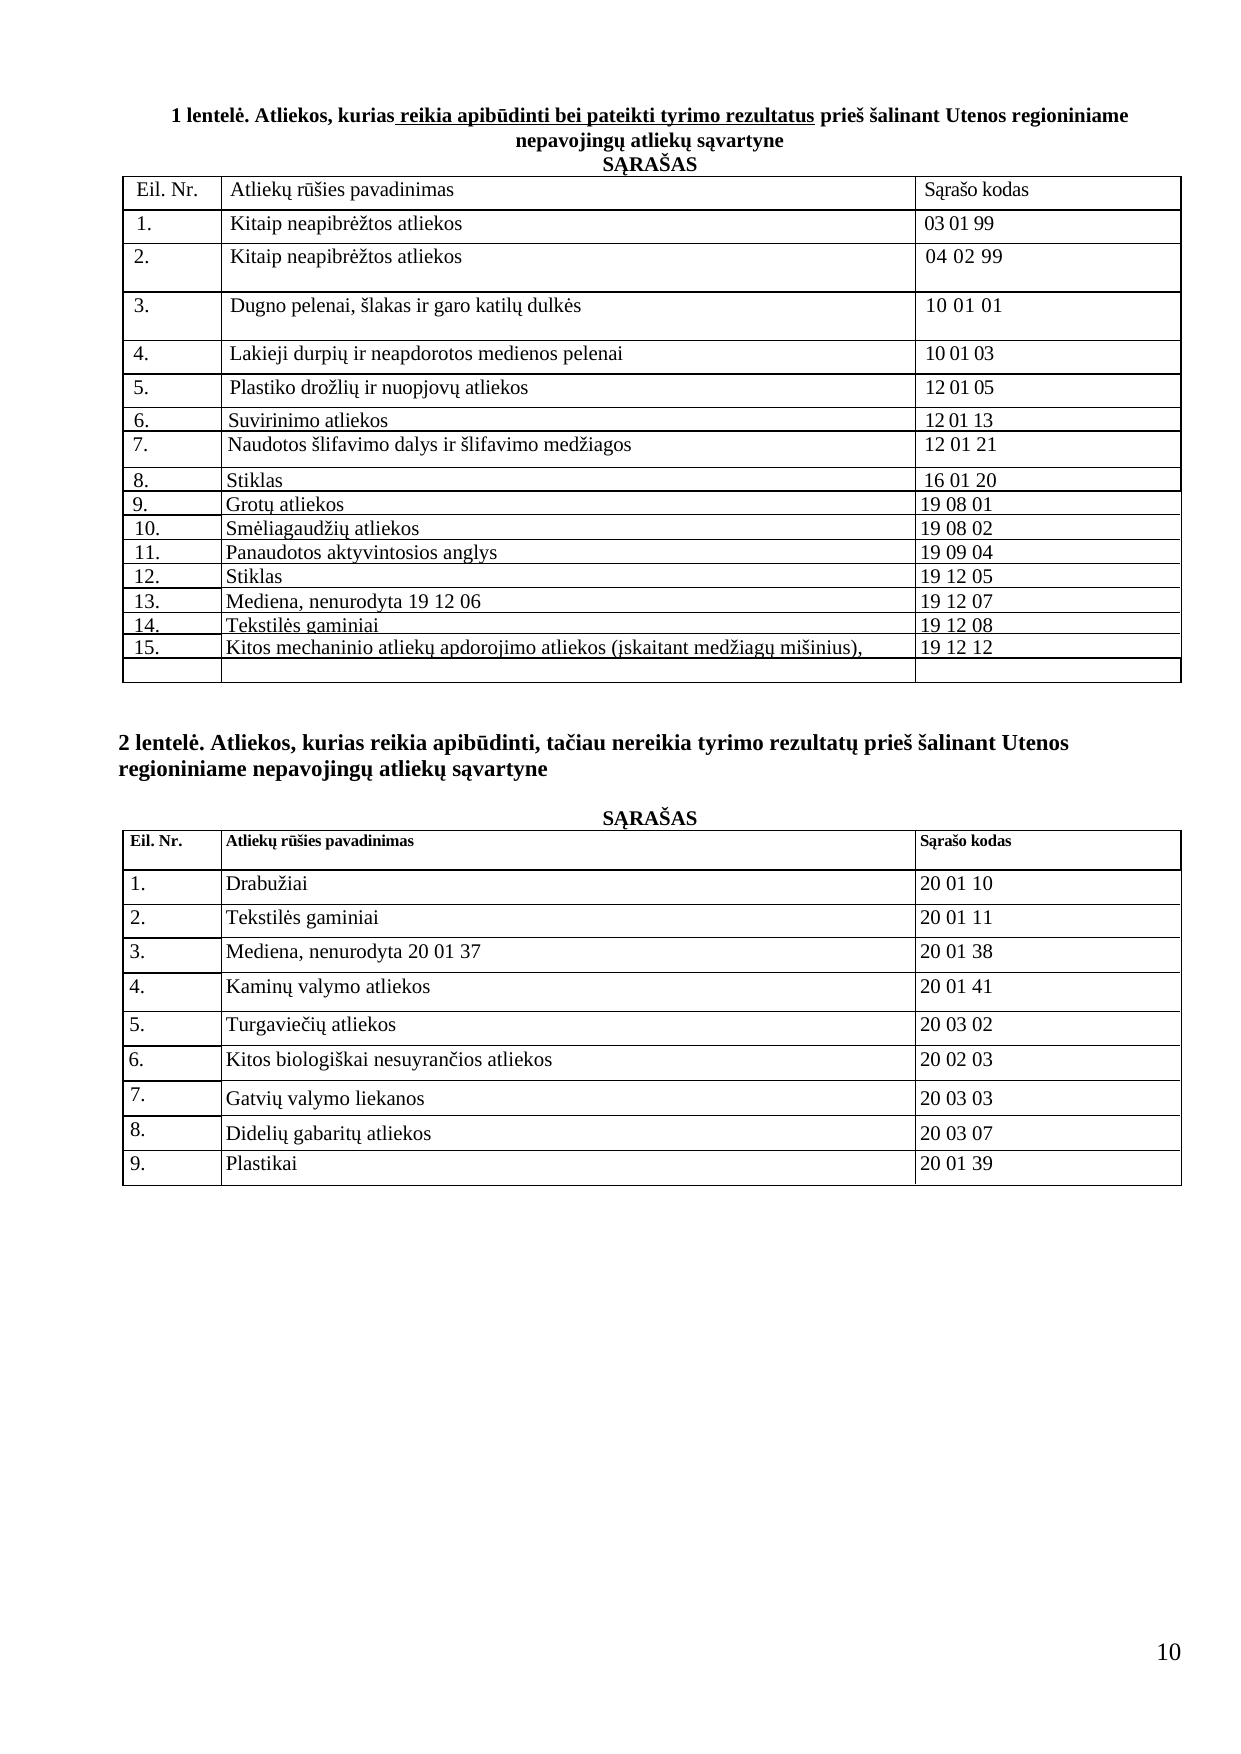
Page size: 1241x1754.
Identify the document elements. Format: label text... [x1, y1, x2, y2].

table_cell [911, 659, 915, 682]
table_cell 20 01 41 [916, 972, 1181, 1011]
table_cell [916, 659, 920, 682]
table_cell 3. [124, 293, 221, 339]
table_cell 12 01 05 [916, 375, 1180, 407]
text 2 lentelė. Atliekos, kurias reikia apibūdinti, tačiau nereikia tyrimo rezultatų prieš šalinant Utenos regioniniame nepavojingų atliekų sąvartyne [118, 729, 1181, 781]
table_cell Kaminų valymo atliekos [222, 973, 915, 1011]
table_cell 1. [124, 211, 221, 243]
table_cell Didelių gabaritų atliekos [222, 1116, 915, 1150]
table_cell 7. [124, 1082, 221, 1115]
table_cell Kitaip neapibrėžtos atliekos [222, 244, 915, 291]
table_cell Gatvių valymo liekanos [222, 1081, 915, 1115]
table_cell Mediena, nenurodyta 19 12 06 [222, 588, 915, 612]
table_cell 7. [124, 432, 221, 467]
table_cell Panaudotos aktyvintosios anglys [222, 540, 915, 562]
table_cell 19 12 12 [916, 633, 1181, 657]
table_cell 8. [124, 1117, 221, 1150]
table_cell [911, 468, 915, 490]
table_cell 4. [124, 341, 221, 373]
text 1 lentelė. Atliekos, kurias reikia apibūdinti bei pateikti tyrimo rezultatus prieš šalinant Utenos regioniniame nepavojingų atliekų sąvartyne [118, 103, 1181, 152]
table_cell 10 01 01 [916, 293, 1180, 339]
table_cell [124, 659, 129, 682]
table_cell Tekstilės gaminiai [222, 613, 915, 633]
table_cell 2. [124, 244, 221, 291]
table_cell [222, 659, 226, 682]
table_cell Stiklas [222, 564, 915, 587]
table_cell Smėliagaudžių atliekos [222, 515, 915, 539]
table_cell 3. [124, 939, 221, 972]
table_cell Kitos mechaninio atliekų apdorojimo atliekos (įskaitant medžiagų mišinius), nenurodytos 19 12 11 [222, 634, 915, 657]
table_cell Drabužiai [222, 871, 915, 904]
table_cell [217, 659, 221, 682]
table_cell 9. [124, 1151, 221, 1184]
table_cell 03 01 99 [916, 211, 1180, 243]
table_cell 20 02 03 [916, 1045, 1181, 1080]
table_header Atliekų rūšies pavadinimas [222, 831, 915, 869]
table_cell Tekstilės gaminiai [222, 905, 915, 937]
table_cell 19 08 01 [916, 492, 1181, 514]
table_cell Lakieji durpių ir neapdorotos medienos pelenai [222, 341, 915, 373]
table_cell 4. [124, 974, 221, 1011]
table_header Sąrašo kodas [916, 831, 1180, 869]
table_cell Kitos biologiškai nesuyrančios atliekos [222, 1046, 915, 1080]
table_cell Grotų atliekos [222, 492, 915, 514]
table_cell 19 09 04 [916, 539, 1181, 562]
table_cell Mediena, nenurodyta 20 01 37 [222, 938, 915, 972]
table_cell 20 01 10 [916, 871, 1181, 904]
table_cell 19 08 02 [916, 514, 1181, 539]
table_header Atliekų rūšies pavadinimas [222, 177, 915, 209]
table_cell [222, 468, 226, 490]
table_cell 20 03 07 [916, 1115, 1181, 1150]
table_cell 20 01 11 [916, 904, 1181, 937]
table_cell Dugno pelenai, šlakas ir garo katilų dulkės [222, 293, 915, 339]
table_cell Kitaip neapibrėžtos atliekos [222, 211, 915, 243]
table_cell 04 02 99 [916, 244, 1180, 291]
table_cell 1. [124, 871, 221, 904]
table_cell 20 01 38 [916, 937, 1181, 972]
table_cell 2. [124, 905, 221, 937]
table_cell Plastiko drožlių ir nuopjovų atliekos [222, 375, 915, 407]
table_cell 5. [124, 1012, 221, 1045]
table_cell 19 12 08 [916, 612, 1181, 633]
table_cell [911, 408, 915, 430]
table_cell 20 03 03 [916, 1080, 1181, 1115]
text SĄRAŠAS [118, 806, 1181, 829]
table_cell 12 01 21 [916, 432, 1180, 467]
table_cell Plastikai [222, 1151, 915, 1184]
table_cell 20 01 39 [916, 1150, 1181, 1184]
table_header Eil. Nr. [124, 831, 221, 869]
table_cell 5. [124, 375, 221, 407]
table_cell 19 12 07 [916, 587, 1181, 612]
text SĄRAŠAS [118, 152, 1181, 176]
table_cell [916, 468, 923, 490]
table_cell Turgaviečių atliekos [222, 1012, 915, 1045]
table_cell 19 12 05 [916, 563, 1181, 587]
table_cell 20 03 02 [916, 1011, 1181, 1045]
table_cell 6. [124, 1047, 221, 1080]
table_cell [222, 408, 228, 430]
table_header Eil. Nr. [124, 177, 221, 209]
table_cell 10 01 03 [916, 341, 1180, 373]
table_header Sąrašo kodas [916, 177, 1180, 209]
table_cell Naudotos šlifavimo dalys ir šlifavimo medžiagos [222, 432, 915, 467]
